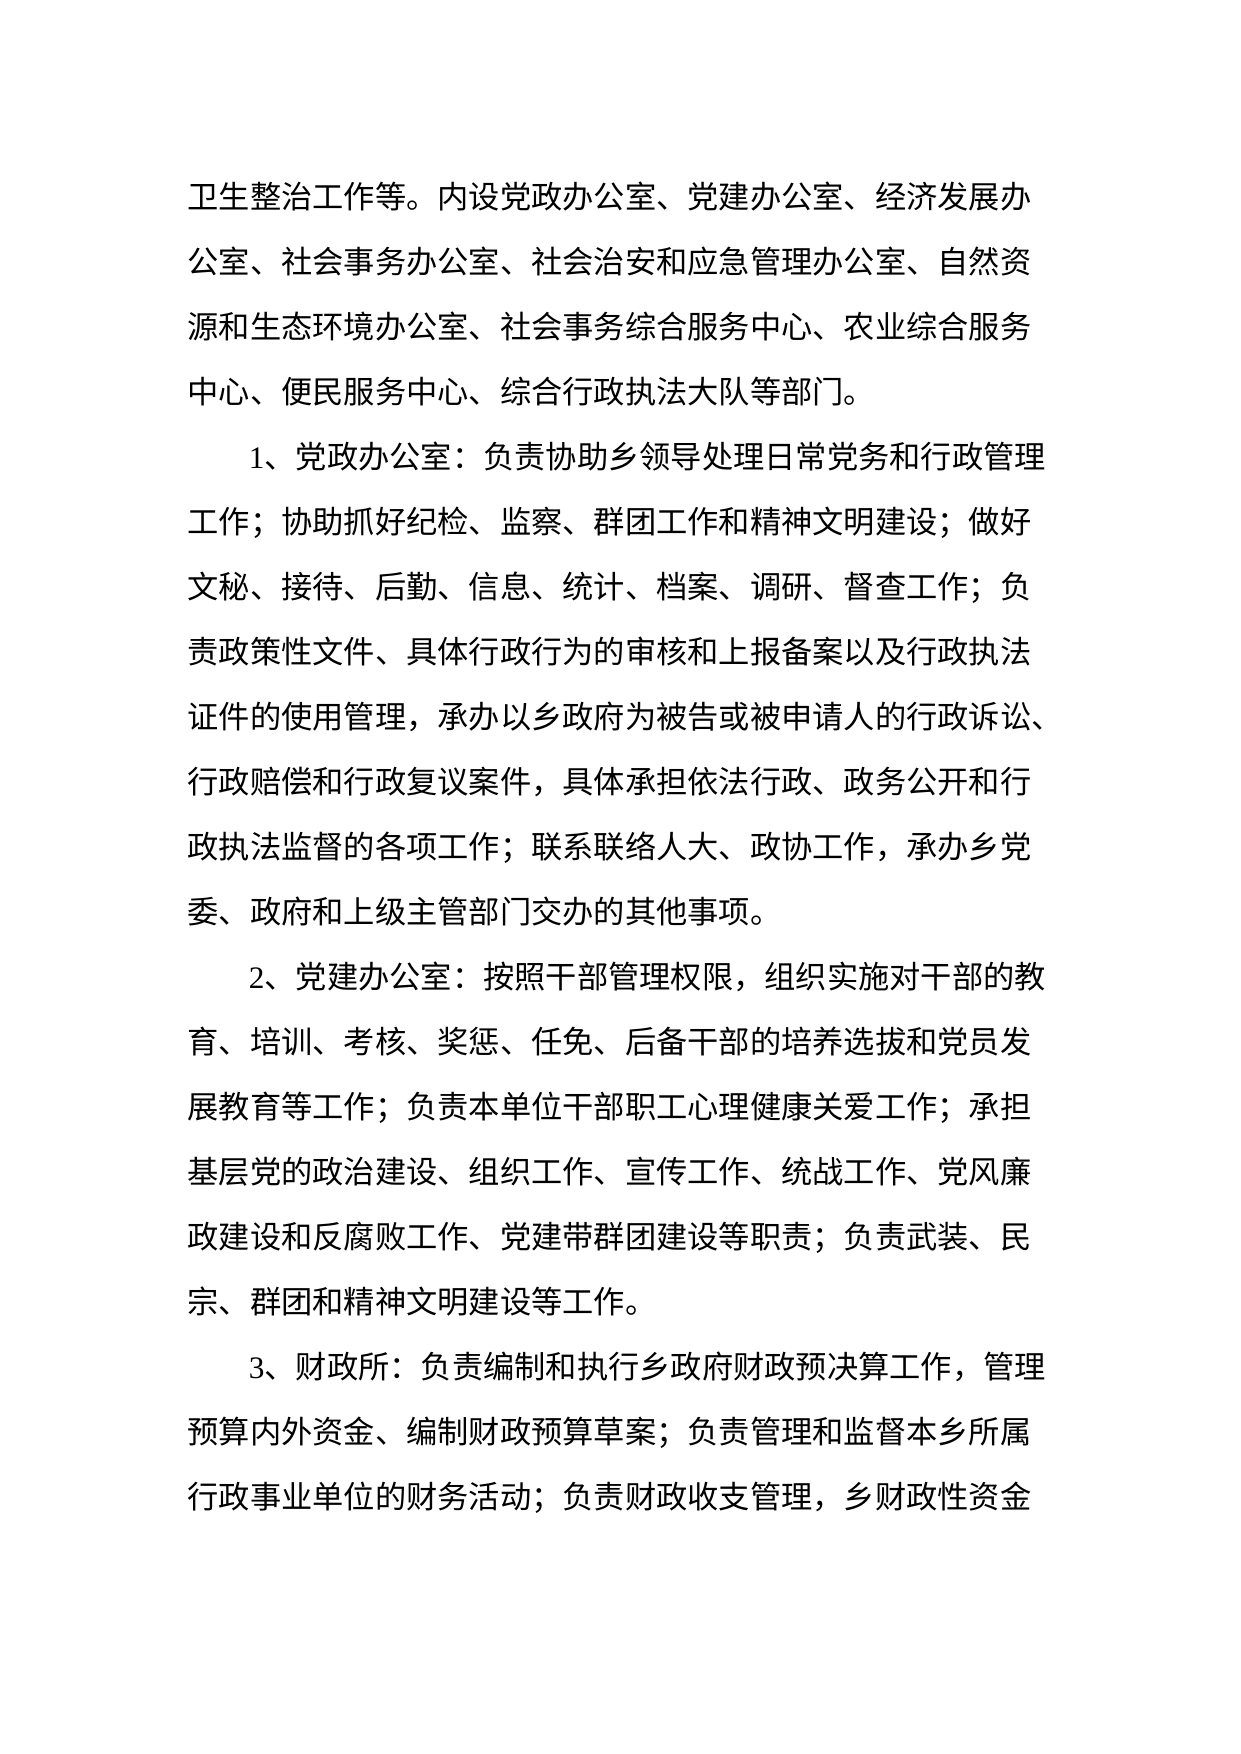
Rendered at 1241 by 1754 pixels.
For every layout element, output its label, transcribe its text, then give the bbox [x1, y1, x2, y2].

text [187, 1332, 1053, 1527]
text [187, 162, 1053, 422]
text 1、党政办公室：负责协助乡领导处理日常党务和行政管理工作；协助抓好纪检、监察、群团工作和精神文明建设；做好文秘、接待、后勤、信息、统计、档案、调研、督查工作；负责政策性文件、具体行政行为的审核和上报备案以及行政执法证件的使用管理，承办以乡政府为被告或被申请人的行政诉讼、行政赔偿和行政复议案件，具体承担依法行政、政务公开和行政执法监督的各项工作；联系联络人大、政协工作，承办乡党委、政府和上级主管部门交办的其他事项。 [187, 422, 1053, 942]
text 2、党建办公室：按照干部管理权限，组织实施对干部的教育、培训、考核、奖惩、任免、后备干部的培养选拔和党员发展教育等工作；负责本单位干部职工心理健康关爱工作；承担基层党的政治建设、组织工作、宣传工作、统战工作、党风廉政建设和反腐败工作、党建带群团建设等职责；负责武装、民宗、群团和精神文明建设等工作。 [187, 942, 1053, 1332]
